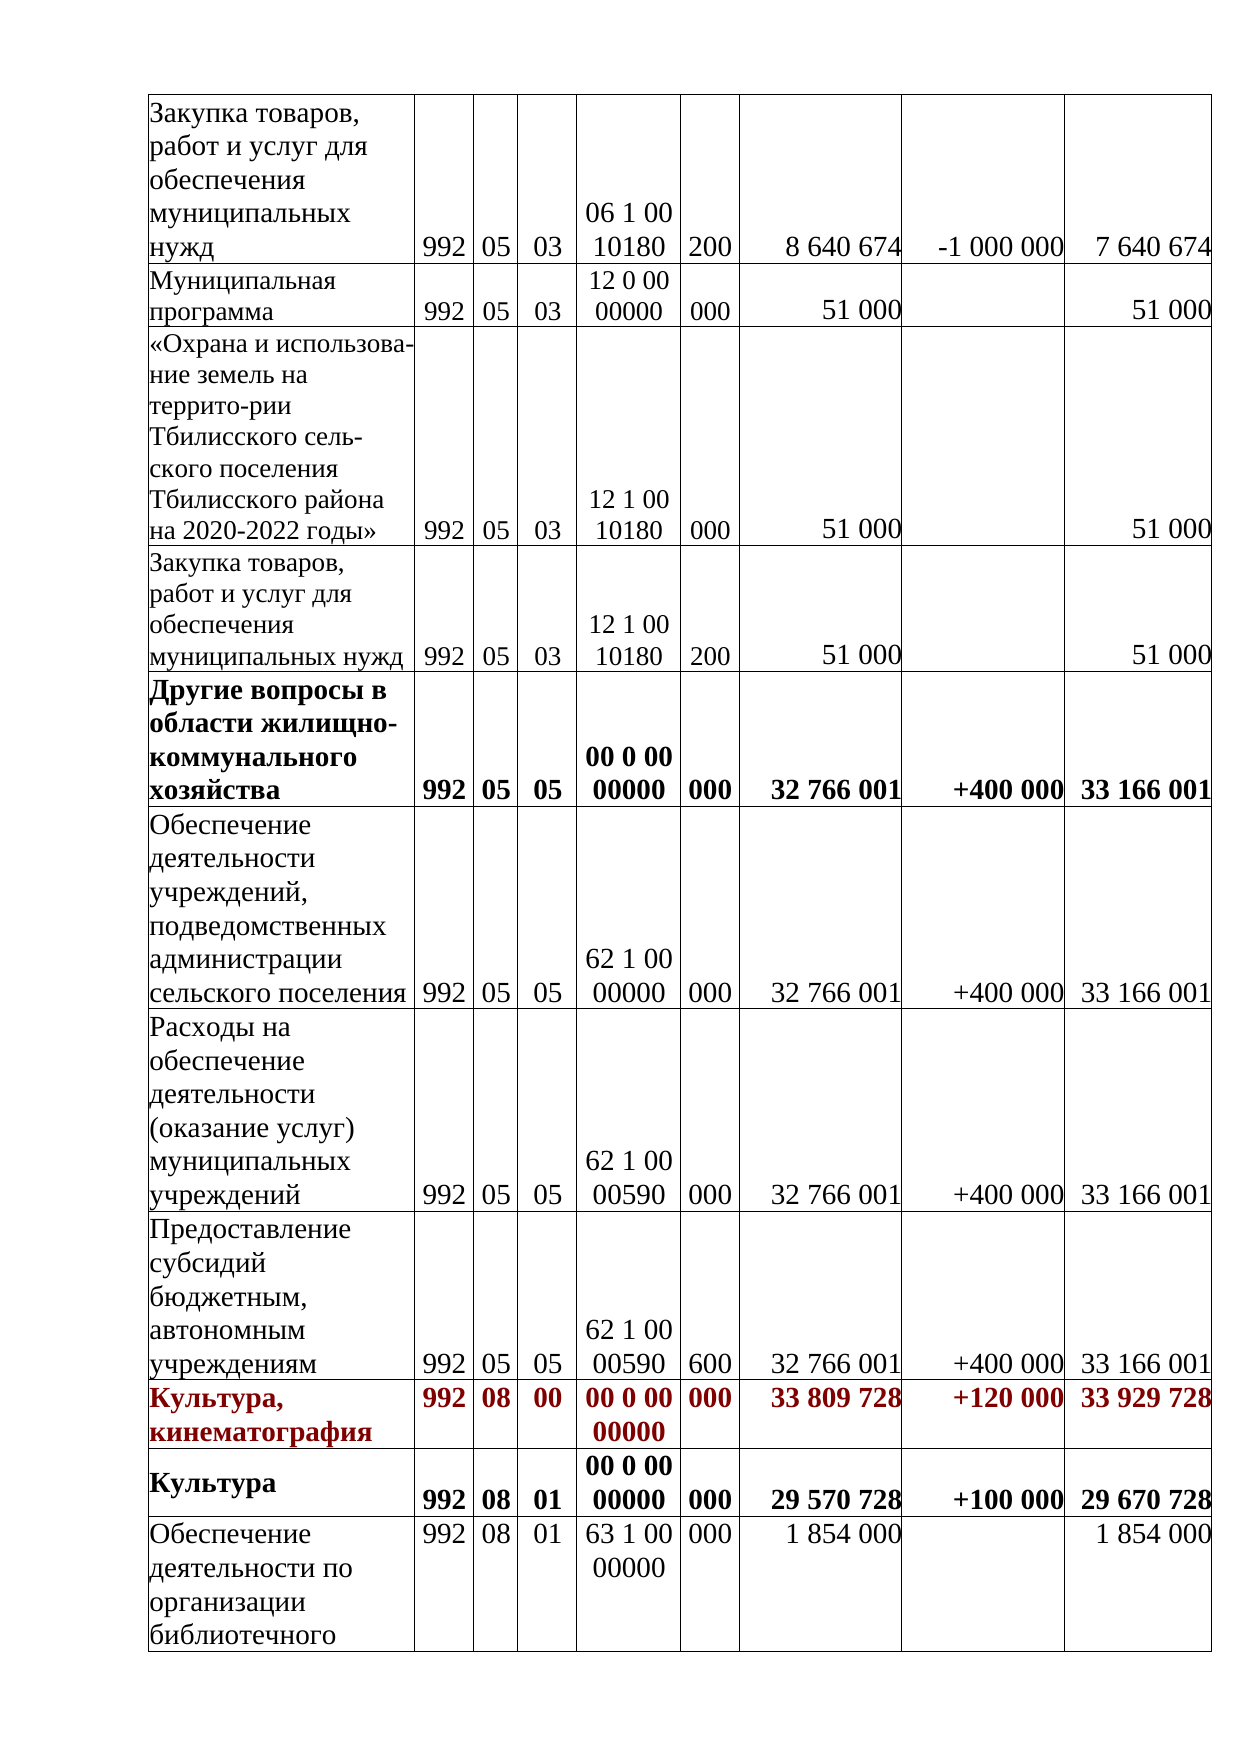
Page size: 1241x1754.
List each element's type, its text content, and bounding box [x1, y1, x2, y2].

table_cell 62 1 00 00000 [577, 807, 680, 1008]
table_cell 08 [474, 1380, 517, 1447]
table_cell 992 [415, 1380, 473, 1447]
table_cell 33 166 001 [1065, 672, 1211, 806]
table_cell [902, 546, 1064, 671]
table_cell 51 000 [1065, 264, 1211, 326]
table_cell 992 [415, 672, 473, 806]
table_cell 000 [681, 1009, 739, 1211]
table_cell +400 000 [902, 1212, 1064, 1379]
table_cell +100 000 [902, 1449, 1064, 1516]
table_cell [149, 1517, 414, 1651]
table_cell 992 [415, 1449, 473, 1516]
table_cell 05 [474, 1212, 517, 1379]
table_cell 1 854 000 [1065, 1517, 1211, 1651]
table_cell 33 809 728 [740, 1380, 901, 1447]
table_cell 05 [474, 807, 517, 1008]
table_cell 00 0 00 00000 [577, 1380, 680, 1447]
table_cell 08 [474, 1517, 517, 1651]
table_cell 992 [415, 1212, 473, 1379]
table_cell 05 [518, 1212, 576, 1379]
table_cell 51 000 [740, 546, 901, 671]
table_cell +400 000 [902, 807, 1064, 1008]
table_cell +120 000 [902, 1380, 1064, 1447]
table_cell 29 670 728 [1065, 1449, 1211, 1516]
table_cell 05 [518, 672, 576, 806]
table_cell 992 [415, 327, 473, 545]
table_cell 12 0 00 00000 [577, 264, 680, 326]
table_cell 8 640 674 [740, 95, 901, 263]
table_cell Муниципальная программа [149, 264, 414, 326]
table_cell 33 166 001 [1065, 1212, 1211, 1379]
table_cell 992 [415, 95, 473, 263]
table_cell 200 [681, 95, 739, 263]
table_cell 000 [681, 1380, 739, 1447]
table_cell 01 [518, 1517, 576, 1651]
table_cell 12 1 00 10180 [577, 327, 680, 545]
table_cell [902, 264, 1064, 326]
table_cell 600 [681, 1212, 739, 1379]
table_cell 32 766 001 [740, 1009, 901, 1211]
table_cell 63 1 00 00000 [577, 1517, 680, 1651]
table_cell 000 [681, 1449, 739, 1516]
table_cell 51 000 [1065, 546, 1211, 671]
table_cell 32 766 001 [740, 1212, 901, 1379]
table_cell 7 640 674 [1065, 95, 1211, 263]
table_cell +400 000 [902, 1009, 1064, 1211]
table_cell [902, 1517, 1064, 1651]
table_cell 00 0 00 00000 [577, 672, 680, 806]
table_cell 62 1 00 00590 [577, 1212, 680, 1379]
table_cell 32 766 001 [740, 807, 901, 1008]
table_cell 05 [474, 672, 517, 806]
table_cell 000 [681, 672, 739, 806]
table_cell Другие вопросы в области жилищно-коммунального хозяйства [149, 672, 414, 806]
table_cell Расходы на обеспечение деятельности (оказание услуг) муниципальных учреждений [149, 1009, 414, 1211]
table_cell 03 [518, 546, 576, 671]
table_cell 62 1 00 00590 [577, 1009, 680, 1211]
table_cell 51 000 [740, 264, 901, 326]
table_cell 992 [415, 264, 473, 326]
table_cell 51 000 [1065, 327, 1211, 545]
table_cell Культура, кинематография [149, 1380, 414, 1447]
table_cell 000 [681, 327, 739, 545]
table_cell 05 [474, 1009, 517, 1211]
table_cell 992 [415, 1517, 473, 1651]
table_cell 29 570 728 [740, 1449, 901, 1516]
table_cell «Охрана и использова-ние земель на террито-рии Тбилисского сель-ского поселения Тбилисского района на 2020-2022 годы» [149, 327, 414, 545]
table_cell 05 [474, 546, 517, 671]
table_cell 05 [518, 1009, 576, 1211]
table_cell 32 766 001 [740, 672, 901, 806]
table_cell 05 [474, 95, 517, 263]
table_cell 992 [415, 807, 473, 1008]
table_cell Предоставление субсидий бюджетным, автономным учреждениям [149, 1212, 414, 1379]
table_cell Культура [149, 1449, 414, 1516]
table_cell 05 [474, 327, 517, 545]
table_cell -1 000 000 [902, 95, 1064, 263]
table_cell 000 [681, 264, 739, 326]
table_cell 000 [681, 807, 739, 1008]
table_cell Закупка товаров, работ и услуг для обеспечения муниципальных нужд [149, 95, 414, 263]
table_cell 200 [681, 546, 739, 671]
table_cell 03 [518, 264, 576, 326]
table_cell Закупка товаров, работ и услуг для обеспечения муниципальных нужд [149, 546, 414, 671]
table_cell 992 [415, 546, 473, 671]
table_cell [902, 327, 1064, 545]
table_cell Обеспечение деятельности учреждений, подведомственных администрации сельского поселения [149, 807, 414, 1008]
table_cell 08 [474, 1449, 517, 1516]
table_cell +400 000 [902, 672, 1064, 806]
table_cell 33 929 728 [1065, 1380, 1211, 1447]
table_cell 05 [518, 807, 576, 1008]
table_cell 33 166 001 [1065, 807, 1211, 1008]
table_cell 000 [681, 1517, 739, 1651]
table_cell 00 [518, 1380, 576, 1447]
table_cell 03 [518, 327, 576, 545]
table_cell 51 000 [740, 327, 901, 545]
table_cell 1 854 000 [740, 1517, 901, 1651]
table_cell 33 166 001 [1065, 1009, 1211, 1211]
table_cell 05 [474, 264, 517, 326]
table_cell 12 1 00 10180 [577, 546, 680, 671]
table_cell 992 [415, 1009, 473, 1211]
table_cell 00 0 00 00000 [577, 1449, 680, 1516]
table_cell 03 [518, 95, 576, 263]
table_cell 06 1 00 10180 [577, 95, 680, 263]
table_cell 01 [518, 1449, 576, 1516]
